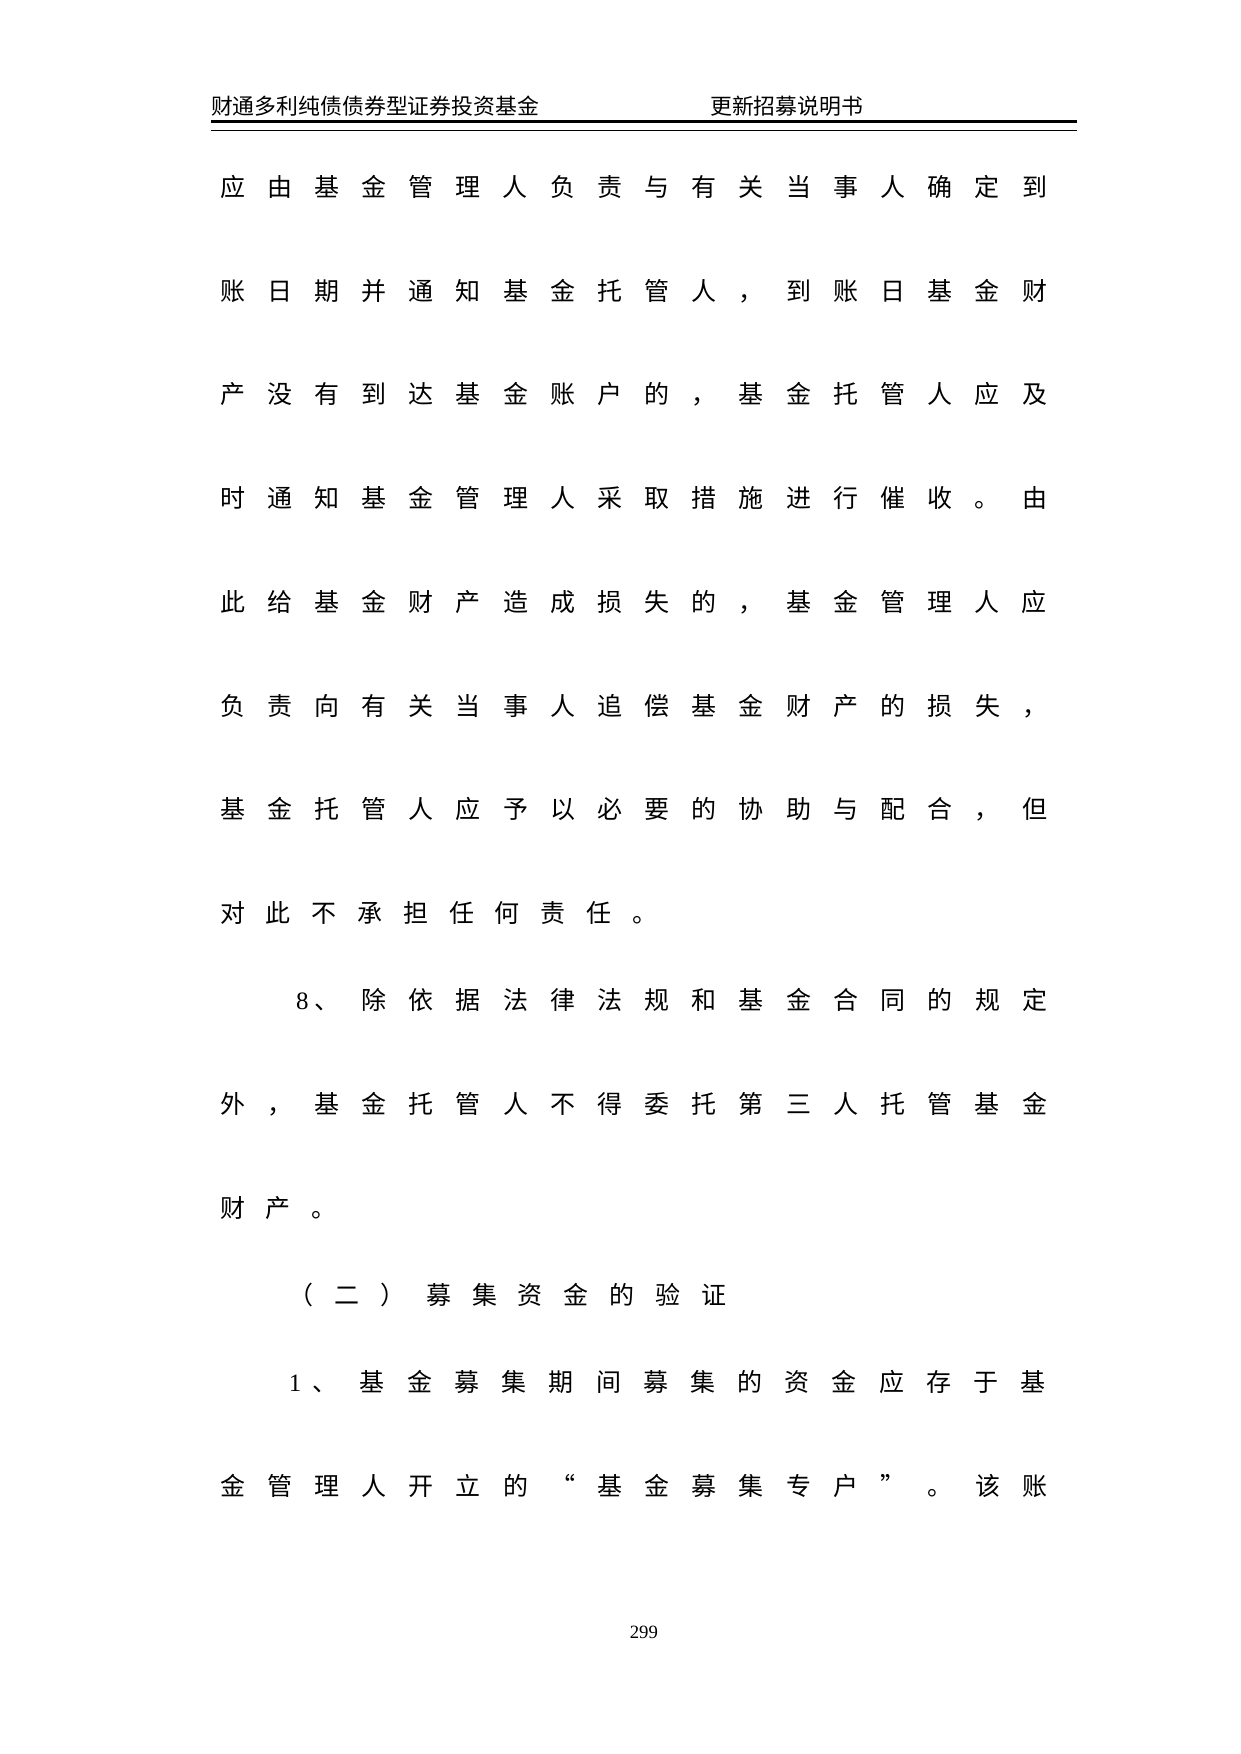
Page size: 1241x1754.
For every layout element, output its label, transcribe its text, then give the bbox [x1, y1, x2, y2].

text 8、除依据法律法规和基金合同的规定外，基金托管人不得委托第三人托管基金财产。 [220, 964, 1068, 1241]
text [220, 151, 1068, 946]
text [220, 1346, 1068, 1519]
text （二）募集资金的验证 [220, 1259, 1068, 1328]
